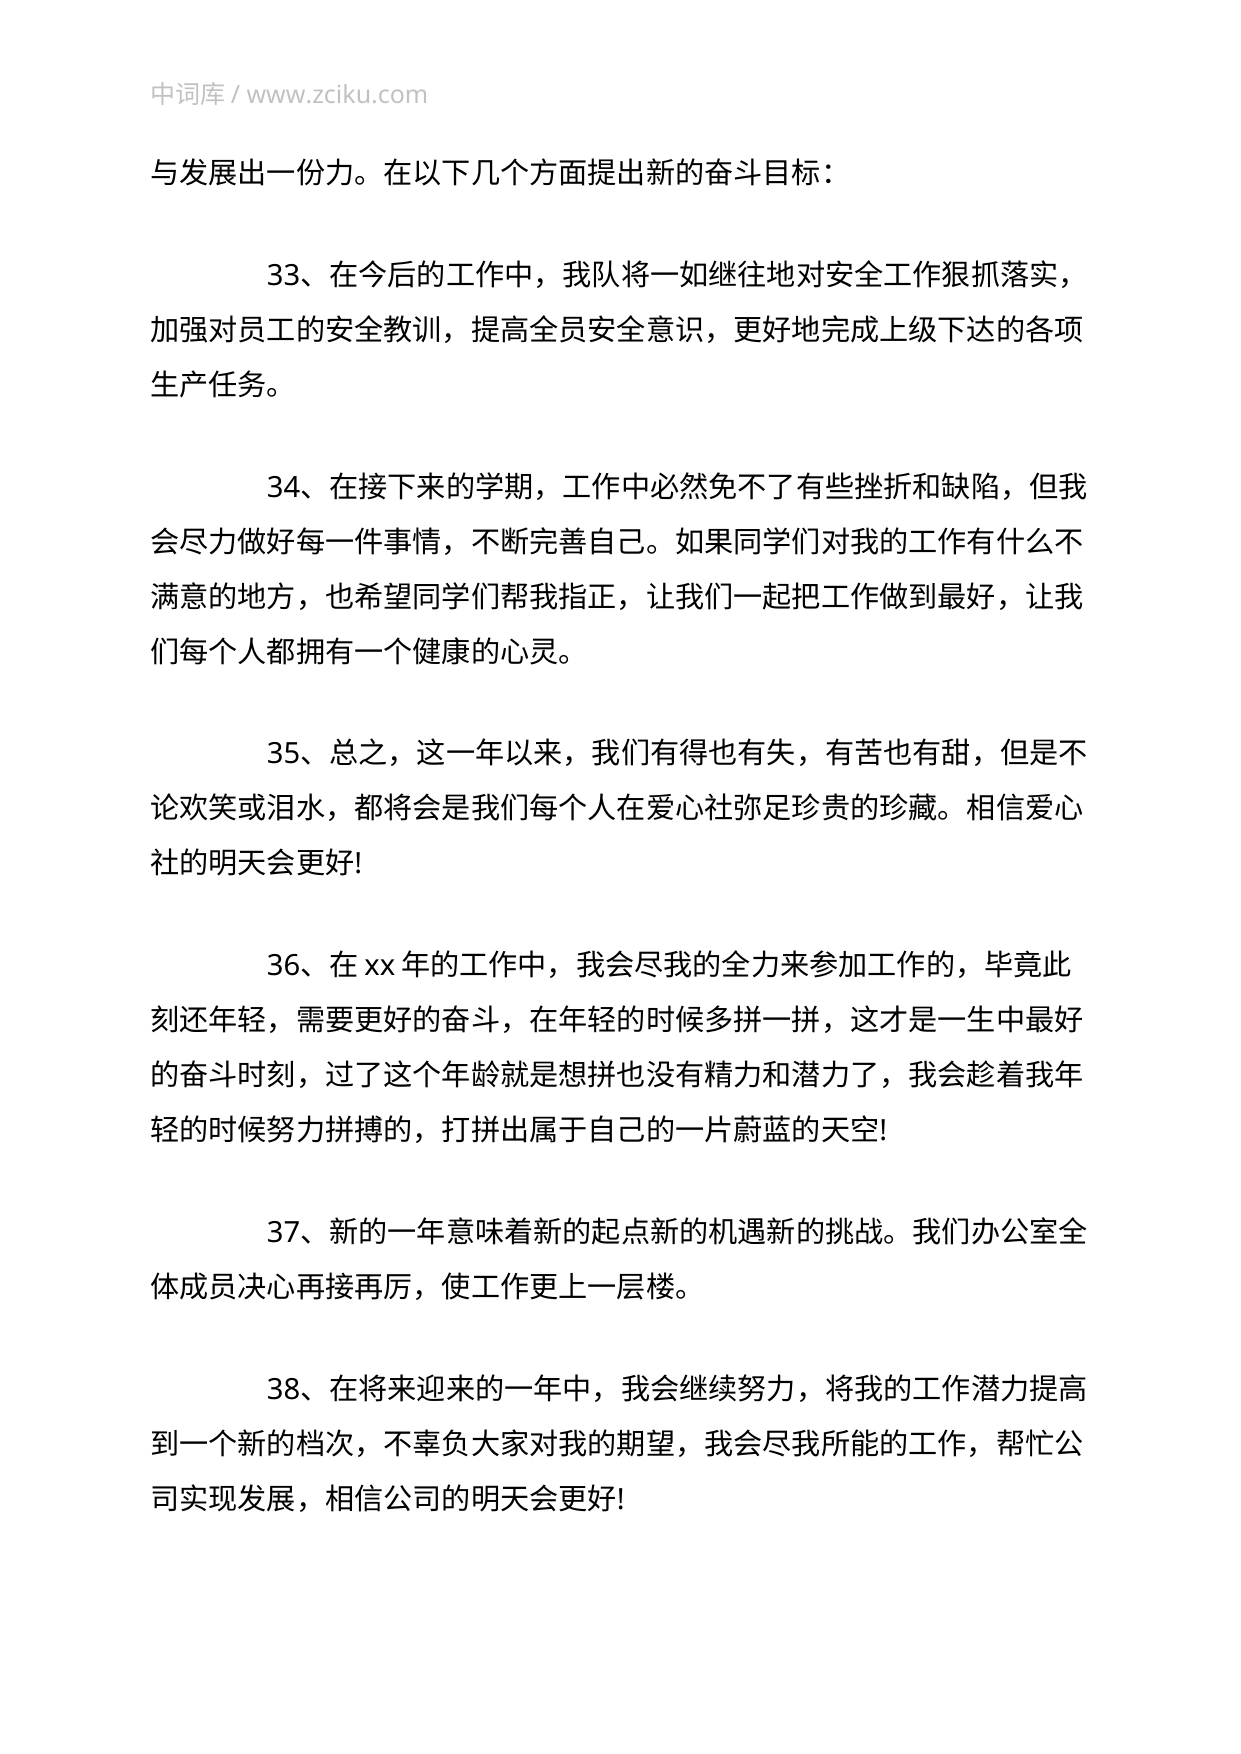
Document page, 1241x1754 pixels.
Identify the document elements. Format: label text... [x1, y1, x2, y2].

text 36、在xx年的工作中，我会尽我的全力来参加工作的，毕竟此刻还年轻，需要更好的奋斗，在年轻的时候多拼一拼，这才是一生中最好的奋斗时刻，过了这个年龄就是想拼也没有精力和潜力了，我会趁着我年轻的时候努力拼搏的，打拼出属于自己的一片蔚蓝的天空! [150, 942, 1090, 1149]
text 38、在将来迎来的一年中，我会继续努力，将我的工作潜力提高到一个新的档次，不辜负大家对我的期望，我会尽我所能的工作，帮忙公司实现发展，相信公司的明天会更好! [150, 1365, 1090, 1518]
text 37、新的一年意味着新的起点新的机遇新的挑战。我们办公室全体成员决心再接再厉，使工作更上一层楼。 [150, 1209, 1090, 1306]
text 34、在接下来的学期，工作中必然免不了有些挫折和缺陷，但我会尽力做好每一件事情，不断完善自己。如果同学们对我的工作有什么不满意的地方，也希望同学们帮我指正，让我们一起把工作做到最好，让我们每个人都拥有一个健康的心灵。 [150, 463, 1090, 671]
text 33、在今后的工作中，我队将一如继往地对安全工作狠抓落实，加强对员工的安全教训，提高全员安全意识，更好地完成上级下达的各项生产任务。 [150, 252, 1090, 404]
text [150, 150, 1090, 192]
text 35、总之，这一年以来，我们有得也有失，有苦也有甜，但是不论欢笑或泪水，都将会是我们每个人在爱心社弥足珍贵的珍藏。相信爱心社的明天会更好! [150, 730, 1090, 882]
